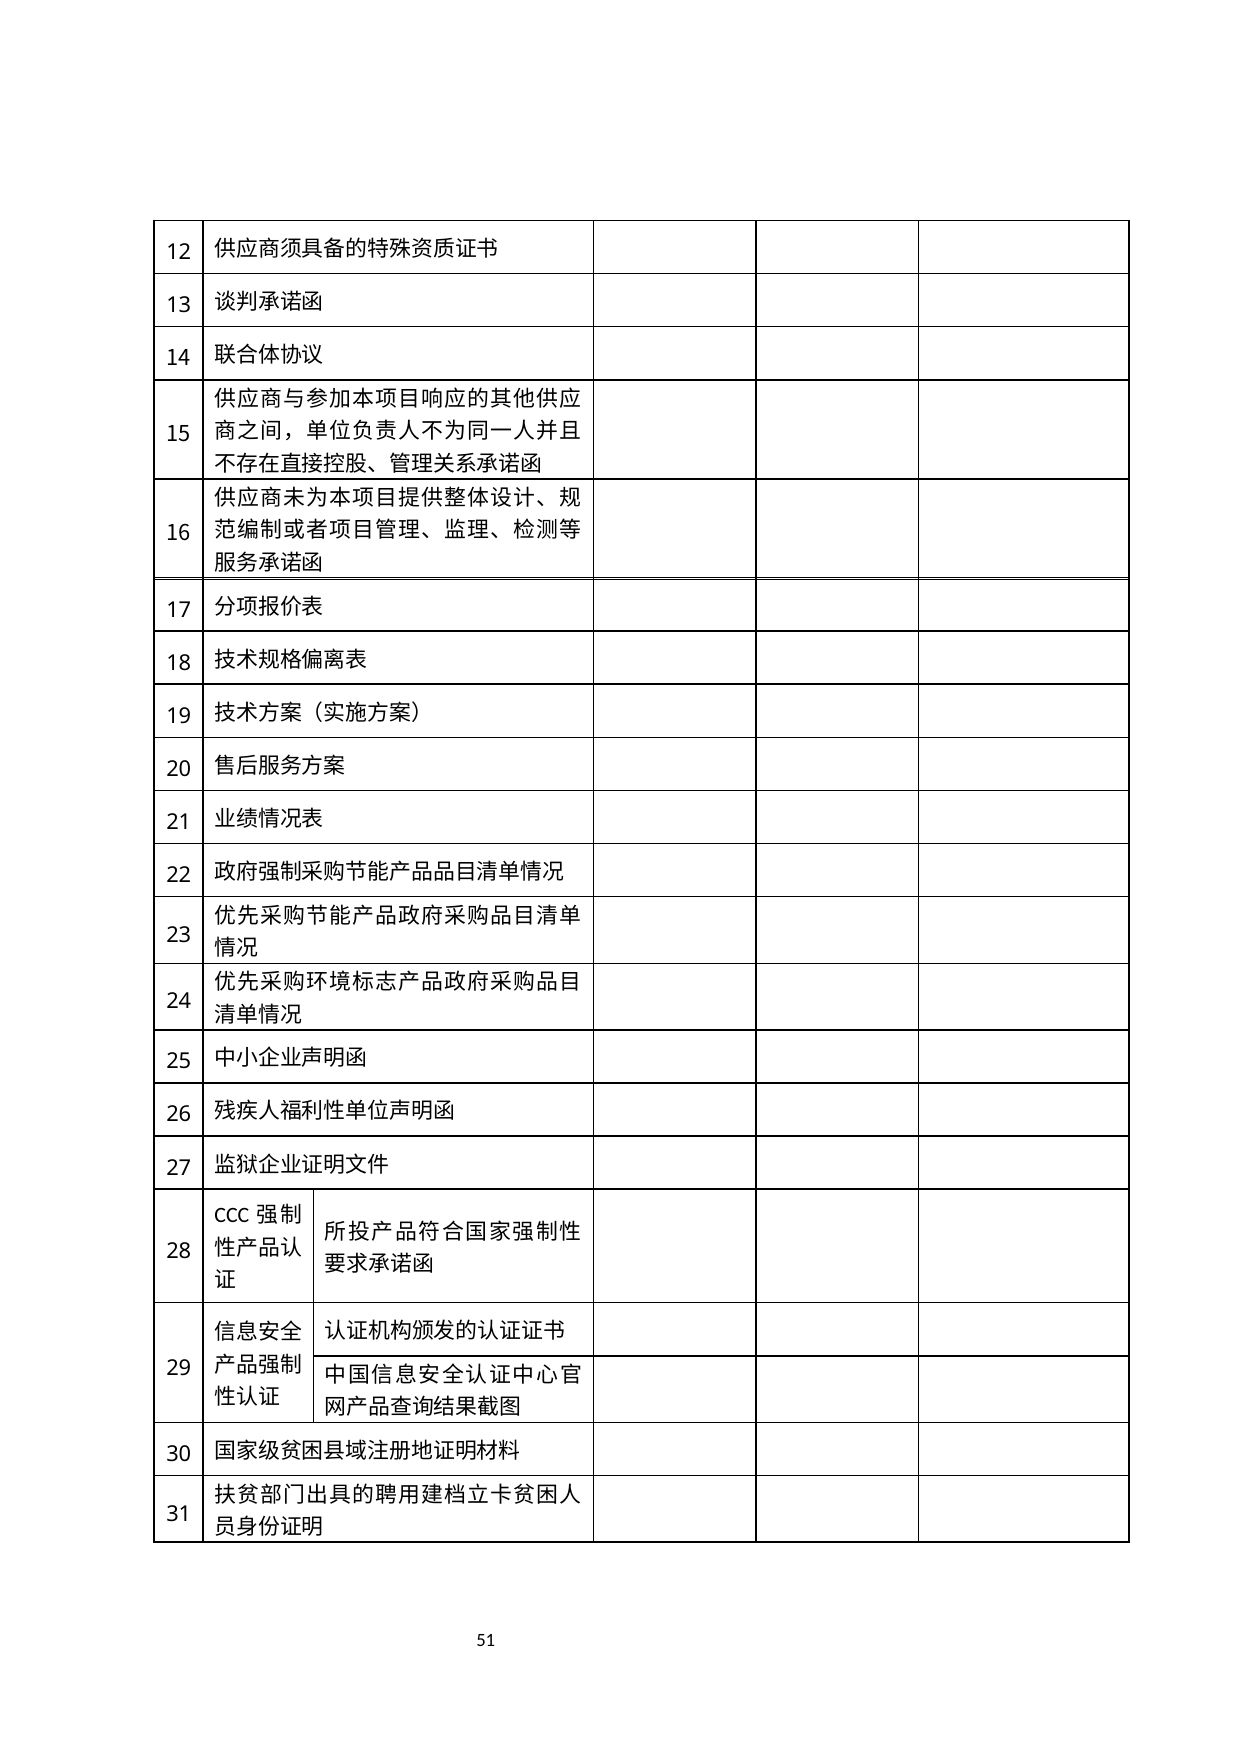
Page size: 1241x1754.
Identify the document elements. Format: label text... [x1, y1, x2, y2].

table_cell [757, 1423, 918, 1474]
table_cell [594, 327, 755, 379]
table_cell [594, 480, 755, 577]
table_cell [919, 1423, 1128, 1474]
table_cell 31 [155, 1476, 202, 1541]
table_cell [919, 1190, 1128, 1302]
table_cell 19 [155, 685, 202, 736]
table_cell 谈判承诺函 [204, 274, 593, 326]
table_cell [757, 1303, 918, 1355]
table_cell 30 [155, 1423, 202, 1474]
table_cell 政府强制采购节能产品品目清单情况 [204, 844, 593, 896]
table_cell 扶贫部门出具的聘用建档立卡贫困人员身份证明 [204, 1476, 593, 1541]
table_cell [757, 844, 918, 896]
table_cell [757, 1084, 918, 1135]
table_cell [919, 964, 1128, 1029]
table_cell 29 [155, 1303, 202, 1421]
table_cell [594, 897, 755, 962]
table_cell 技术方案（实施方案） [204, 685, 593, 736]
table_cell [594, 1357, 755, 1421]
table_cell [757, 381, 918, 478]
table_cell [919, 274, 1128, 326]
table_cell 供应商须具备的特殊资质证书 [204, 221, 593, 273]
table_cell [594, 1031, 755, 1082]
table_cell [919, 381, 1128, 478]
table_cell 13 [155, 274, 202, 326]
table_cell 技术规格偏离表 [204, 632, 593, 683]
table_cell CCC强制性产品认证 [204, 1190, 313, 1302]
table_cell 优先采购节能产品政府采购品目清单情况 [204, 897, 593, 962]
table_cell [594, 738, 755, 789]
table_cell [594, 1084, 755, 1135]
table_cell [919, 1031, 1128, 1082]
table_cell 认证机构颁发的认证证书 [314, 1303, 593, 1355]
table_cell 23 [155, 897, 202, 962]
table_cell [757, 1137, 918, 1188]
table_cell [594, 580, 755, 630]
table_cell 业绩情况表 [204, 791, 593, 843]
table_cell [919, 221, 1128, 273]
table_cell [594, 1190, 755, 1302]
table_cell 26 [155, 1084, 202, 1135]
table_cell [757, 580, 918, 630]
table_cell 14 [155, 327, 202, 379]
table_cell [919, 791, 1128, 843]
table_cell 15 [155, 381, 202, 478]
table_cell [919, 632, 1128, 683]
table_cell 中小企业声明函 [204, 1031, 593, 1082]
table_cell [757, 964, 918, 1029]
table_cell [919, 685, 1128, 736]
table_cell 分项报价表 [204, 580, 593, 630]
table_cell 12 [155, 221, 202, 273]
table_cell [919, 327, 1128, 379]
table_cell [757, 221, 918, 273]
table_cell [919, 480, 1128, 577]
table_cell [919, 1476, 1128, 1541]
table_cell 监狱企业证明文件 [204, 1137, 593, 1188]
table_cell [919, 738, 1128, 789]
table_cell [594, 1423, 755, 1474]
table_cell 28 [155, 1190, 202, 1302]
table_cell [757, 738, 918, 789]
table_cell [757, 274, 918, 326]
table_cell 24 [155, 964, 202, 1029]
table_cell 所投产品符合国家强制性要求承诺函 [314, 1190, 593, 1302]
table_cell [757, 480, 918, 577]
table_cell [919, 897, 1128, 962]
table_cell [757, 327, 918, 379]
table_cell [757, 1357, 918, 1421]
table_cell [919, 1303, 1128, 1355]
table_cell [919, 1084, 1128, 1135]
table_cell 21 [155, 791, 202, 843]
table_cell 中国信息安全认证中心官网产品查询结果截图 [314, 1357, 593, 1421]
table_cell [757, 632, 918, 683]
table_cell [757, 897, 918, 962]
table_cell [757, 1031, 918, 1082]
table_cell [919, 1357, 1128, 1421]
table_cell 25 [155, 1031, 202, 1082]
table_cell 16 [155, 480, 202, 577]
table_cell [594, 632, 755, 683]
table_cell 国家级贫困县域注册地证明材料 [204, 1423, 593, 1474]
table_cell [594, 964, 755, 1029]
table_cell [757, 685, 918, 736]
table_cell 残疾人福利性单位声明函 [204, 1084, 593, 1135]
table_cell [919, 844, 1128, 896]
table_cell [757, 1190, 918, 1302]
table_cell [594, 221, 755, 273]
table_cell [594, 791, 755, 843]
table_cell 20 [155, 738, 202, 789]
table_cell 信息安全产品强制性认证 [204, 1303, 313, 1421]
table_cell 售后服务方案 [204, 738, 593, 789]
table_cell [919, 580, 1128, 630]
table_cell 22 [155, 844, 202, 896]
table_cell 18 [155, 632, 202, 683]
table_cell 27 [155, 1137, 202, 1188]
table_cell [594, 274, 755, 326]
table_cell [757, 1476, 918, 1541]
table_cell 优先采购环境标志产品政府采购品目清单情况 [204, 964, 593, 1029]
table_cell [594, 685, 755, 736]
table_cell [594, 1303, 755, 1355]
table_cell 联合体协议 [204, 327, 593, 379]
table_cell 17 [155, 580, 202, 630]
table_cell [594, 1476, 755, 1541]
table_cell [919, 1137, 1128, 1188]
table_cell [594, 844, 755, 896]
table_cell 供应商未为本项目提供整体设计、规范编制或者项目管理、监理、检测等服务承诺函 [204, 480, 593, 577]
table_cell 供应商与参加本项目响应的其他供应商之间，单位负责人不为同一人并且不存在直接控股、管理关系承诺函 [204, 381, 593, 478]
table_cell [757, 791, 918, 843]
table_cell [594, 381, 755, 478]
table_cell [594, 1137, 755, 1188]
